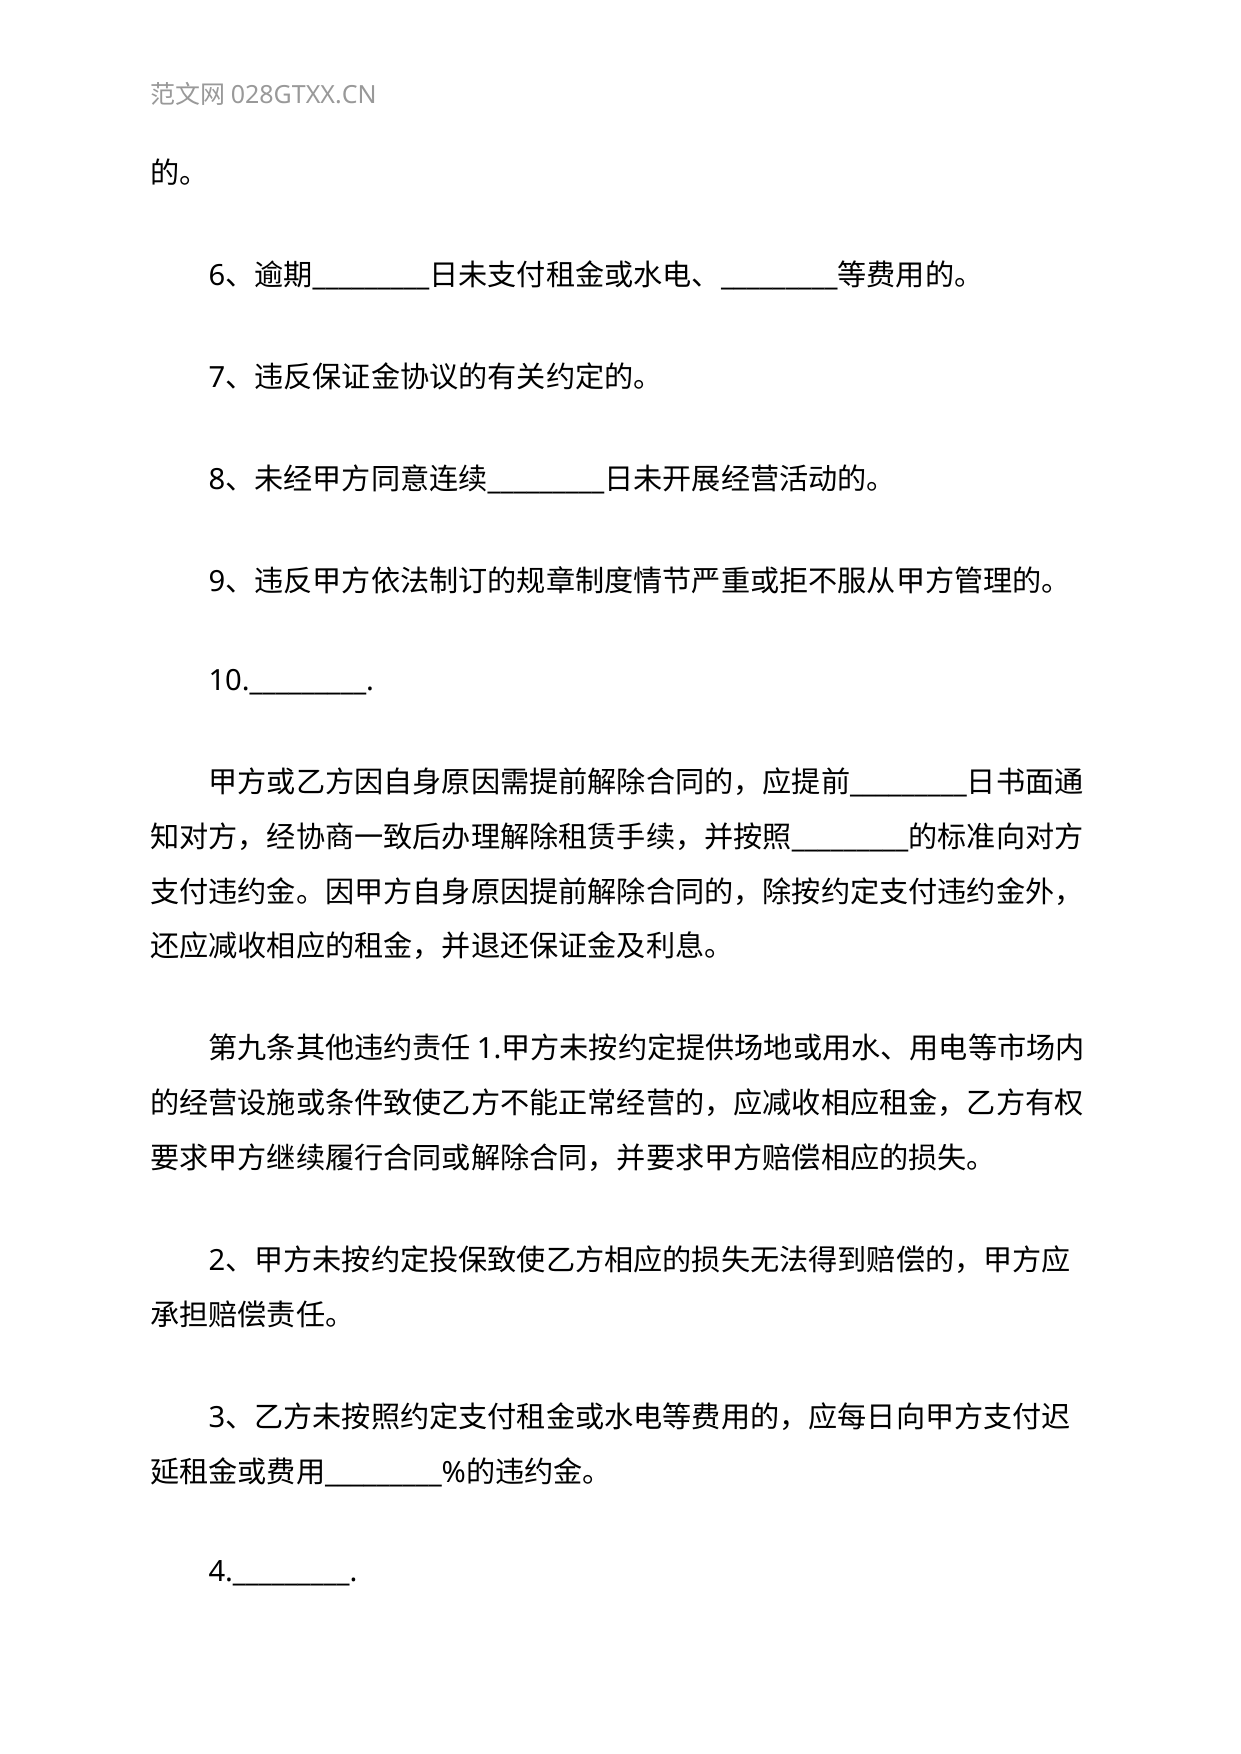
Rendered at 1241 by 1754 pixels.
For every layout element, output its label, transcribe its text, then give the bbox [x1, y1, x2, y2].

text 第九条其他违约责任1.甲方未按约定提供场地或用水、用电等市场内的经营设施或条件致使乙方不能正常经营的，应减收相应租金，乙方有权要求甲方继续履行合同或解除合同，并要求甲方赔偿相应的损失。 [150, 1025, 1090, 1177]
text 6、逾期_________日未支付租金或水电、_________等费用的。 [150, 252, 1090, 294]
text 8、未经甲方同意连续_________日未开展经营活动的。 [150, 456, 1090, 498]
text 10._________. [150, 660, 1090, 699]
text 3、乙方未按照约定支付租金或水电等费用的，应每日向甲方支付迟延租金或费用_________%的违约金。 [150, 1393, 1090, 1491]
text 4._________. [150, 1550, 1090, 1590]
text 2、甲方未按约定投保致使乙方相应的损失无法得到赔偿的，甲方应承担赔偿责任。 [150, 1236, 1090, 1334]
text 9、违反甲方依法制订的规章制度情节严重或拒不服从甲方管理的。 [150, 558, 1090, 600]
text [150, 150, 1090, 192]
text 甲方或乙方因自身原因需提前解除合同的，应提前_________日书面通知对方，经协商一致后办理解除租赁手续，并按照_________的标准向对方支付违约金。因甲方自身原因提前解除合同的，除按约定支付违约金外，还应减收相应的租金，并退还保证金及利息。 [150, 758, 1090, 965]
text 7、违反保证金协议的有关约定的。 [150, 354, 1090, 396]
